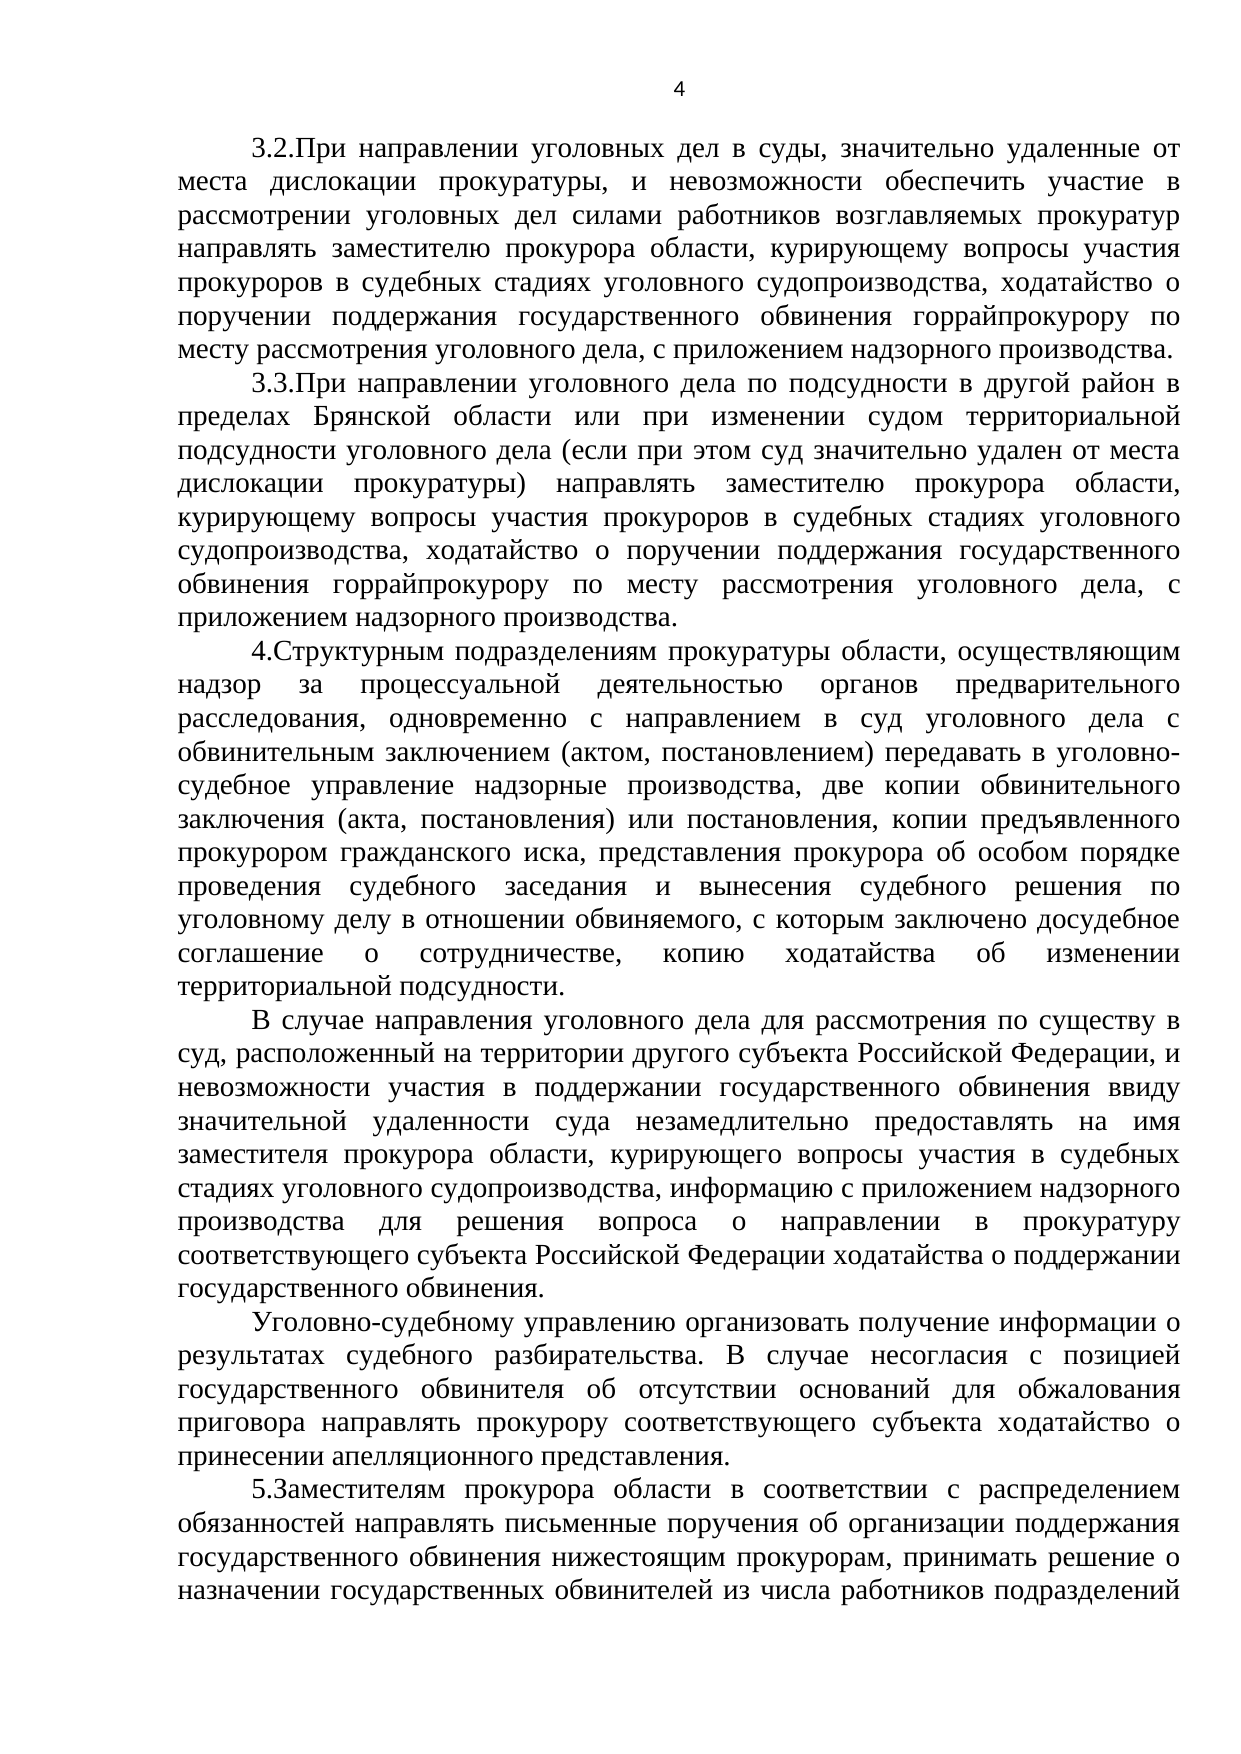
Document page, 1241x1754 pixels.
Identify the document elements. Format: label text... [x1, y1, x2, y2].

text 3.2.При направлении уголовных дел в суды, значительно удаленные от места дислокации прокуратуры, и невозможности обеспечить участие в рассмотрении уголовных дел силами работников возглавляемых прокуратур направлять заместителю прокурора области, курирующему вопросы участия прокуроров в судебных стадиях уголовного судопроизводства, ходатайство о поручении поддержания государственного обвинения горрайпрокурору по месту рассмотрения уголовного дела, с приложением надзорного производства. [177, 130, 1181, 365]
text 3.3.При направлении уголовного дела по подсудности в другой район в пределах Брянской области или при изменении судом территориальной подсудности уголовного дела (если при этом суд значительно удален от места дислокации прокуратуры) направлять заместителю прокурора области, курирующему вопросы участия прокуроров в судебных стадиях уголовного судопроизводства, ходатайство о поручении поддержания государственного обвинения горрайпрокурору по месту рассмотрения уголовного дела, с приложением надзорного производства. [177, 365, 1181, 633]
text 4.Структурным подразделениям прокуратуры области, осуществляющим надзор за процессуальной деятельностью органов предварительного расследования, одновременно с направлением в суд уголовного дела с обвинительным заключением (актом, постановлением) передавать в уголовно-судебное управление надзорные производства, две копии обвинительного заключения (акта, постановления) или постановления, копии предъявленного прокурором гражданского иска, представления прокурора об особом порядке проведения судебного заседания и вынесения судебного решения по уголовному делу в отношении обвиняемого, с которым заключено досудебное соглашение о сотрудничестве, копию ходатайства об изменении территориальной подсудности. [177, 633, 1181, 1002]
text Уголовно-судебному управлению организовать получение информации о результатах судебного разбирательства. В случае несогласия с позицией государственного обвинителя об отсутствии оснований для обжалования приговора направлять прокурору соответствующего субъекта ходатайство о принесении апелляционного представления. [177, 1304, 1181, 1472]
text В случае направления уголовного дела для рассмотрения по существу в суд, расположенный на территории другого субъекта Российской Федерации, и невозможности участия в поддержании государственного обвинения ввиду значительной удаленности суда незамедлительно предоставлять на имя заместителя прокурора области, курирующего вопросы участия в судебных стадиях уголовного судопроизводства, информацию с приложением надзорного производства для решения вопроса о направлении в прокуратуру соответствующего субъекта Российской Федерации ходатайства о поддержании государственного обвинения. [177, 1002, 1181, 1304]
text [177, 1472, 1181, 1606]
